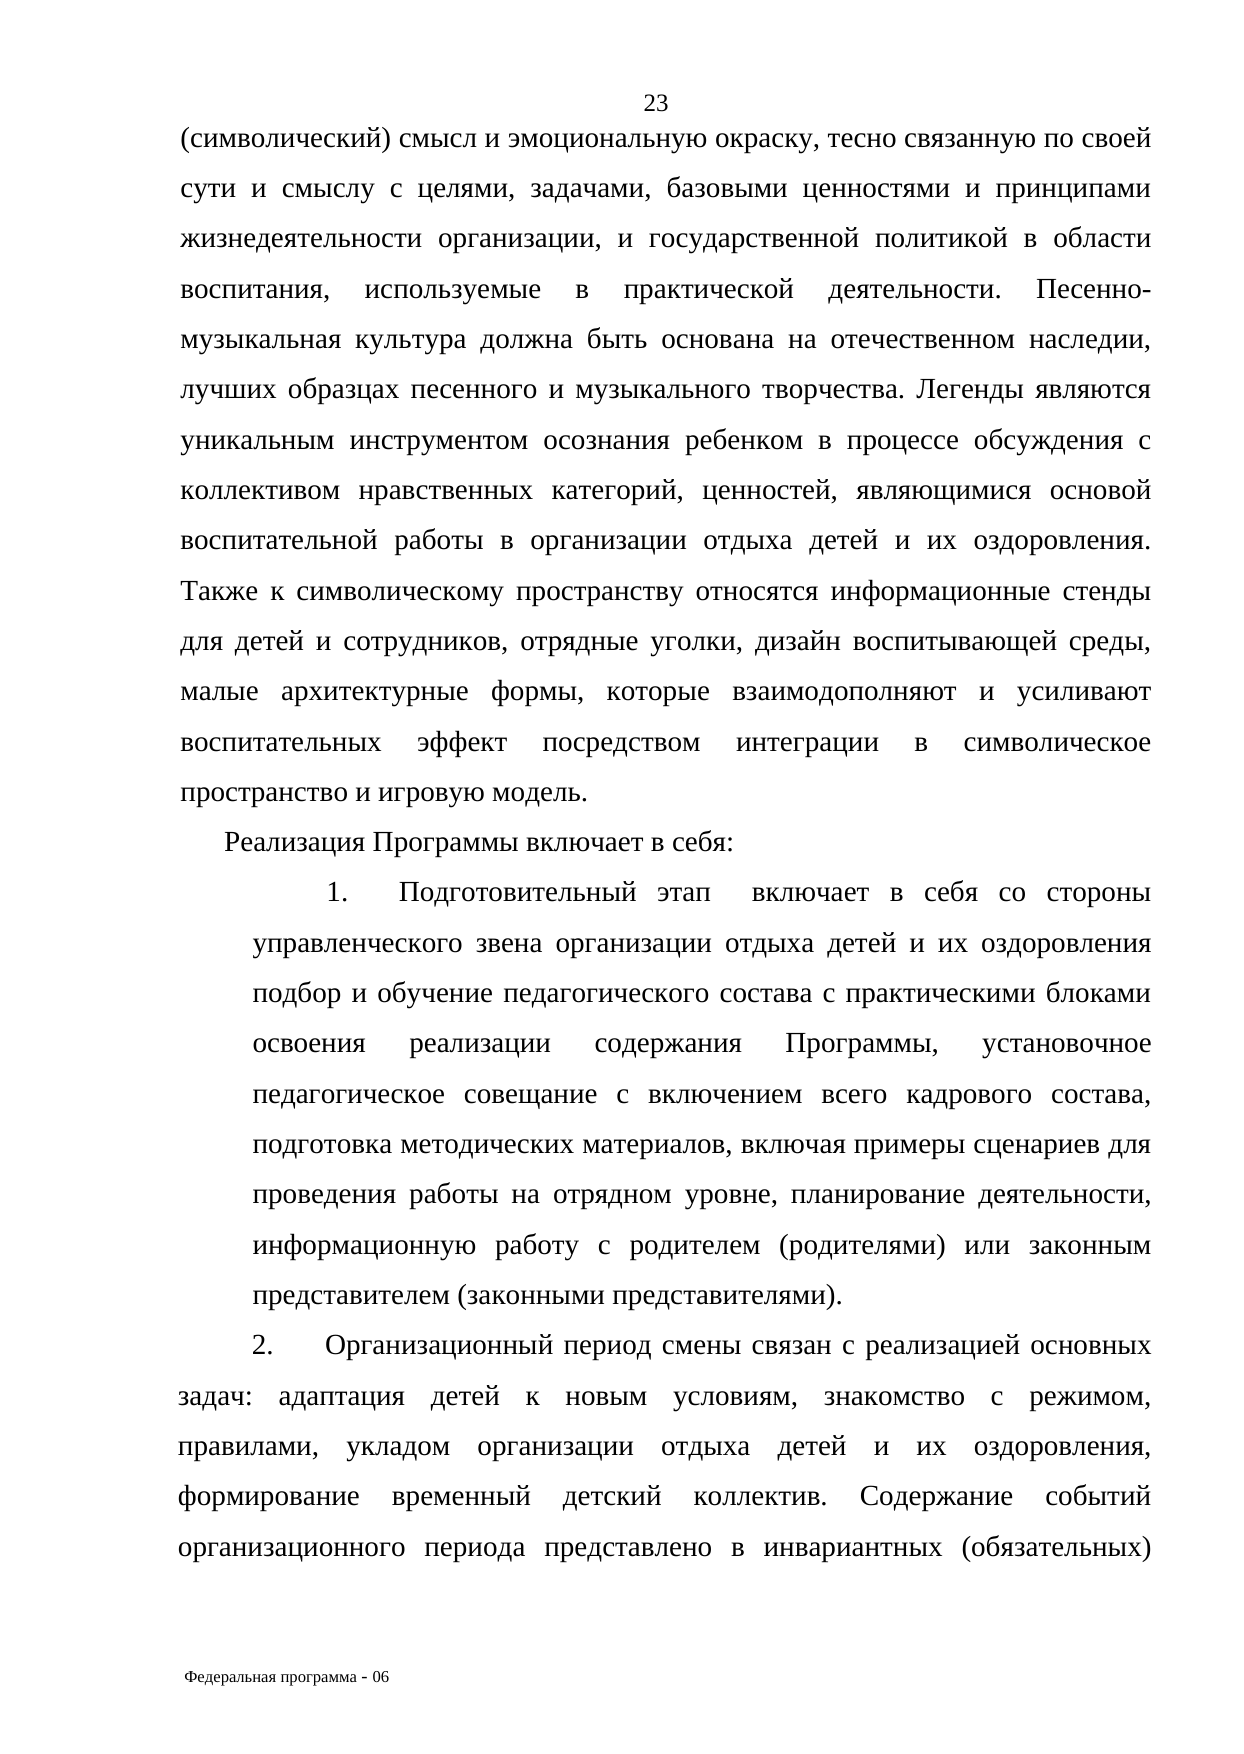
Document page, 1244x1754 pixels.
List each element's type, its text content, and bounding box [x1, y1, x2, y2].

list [178, 1327, 1152, 1562]
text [180, 120, 1152, 807]
list Подготовительный этап включает в себя со стороны управленческого звена организации отдыха детей и их оздоровления подбор и обучение педагогического состава с практическими блоками освоения реализации содержания Программы, установочное педагогическое совещание с включением всего кадрового состава, подготовка методических материалов, включая примеры сценариев для проведения работы на отрядном уровне, планирование деятельности, информационную работу с родителем (родителями) или законным представителем (законными представителями). [252, 874, 1152, 1311]
text Реализация Программы включает в себя: [180, 824, 1152, 858]
